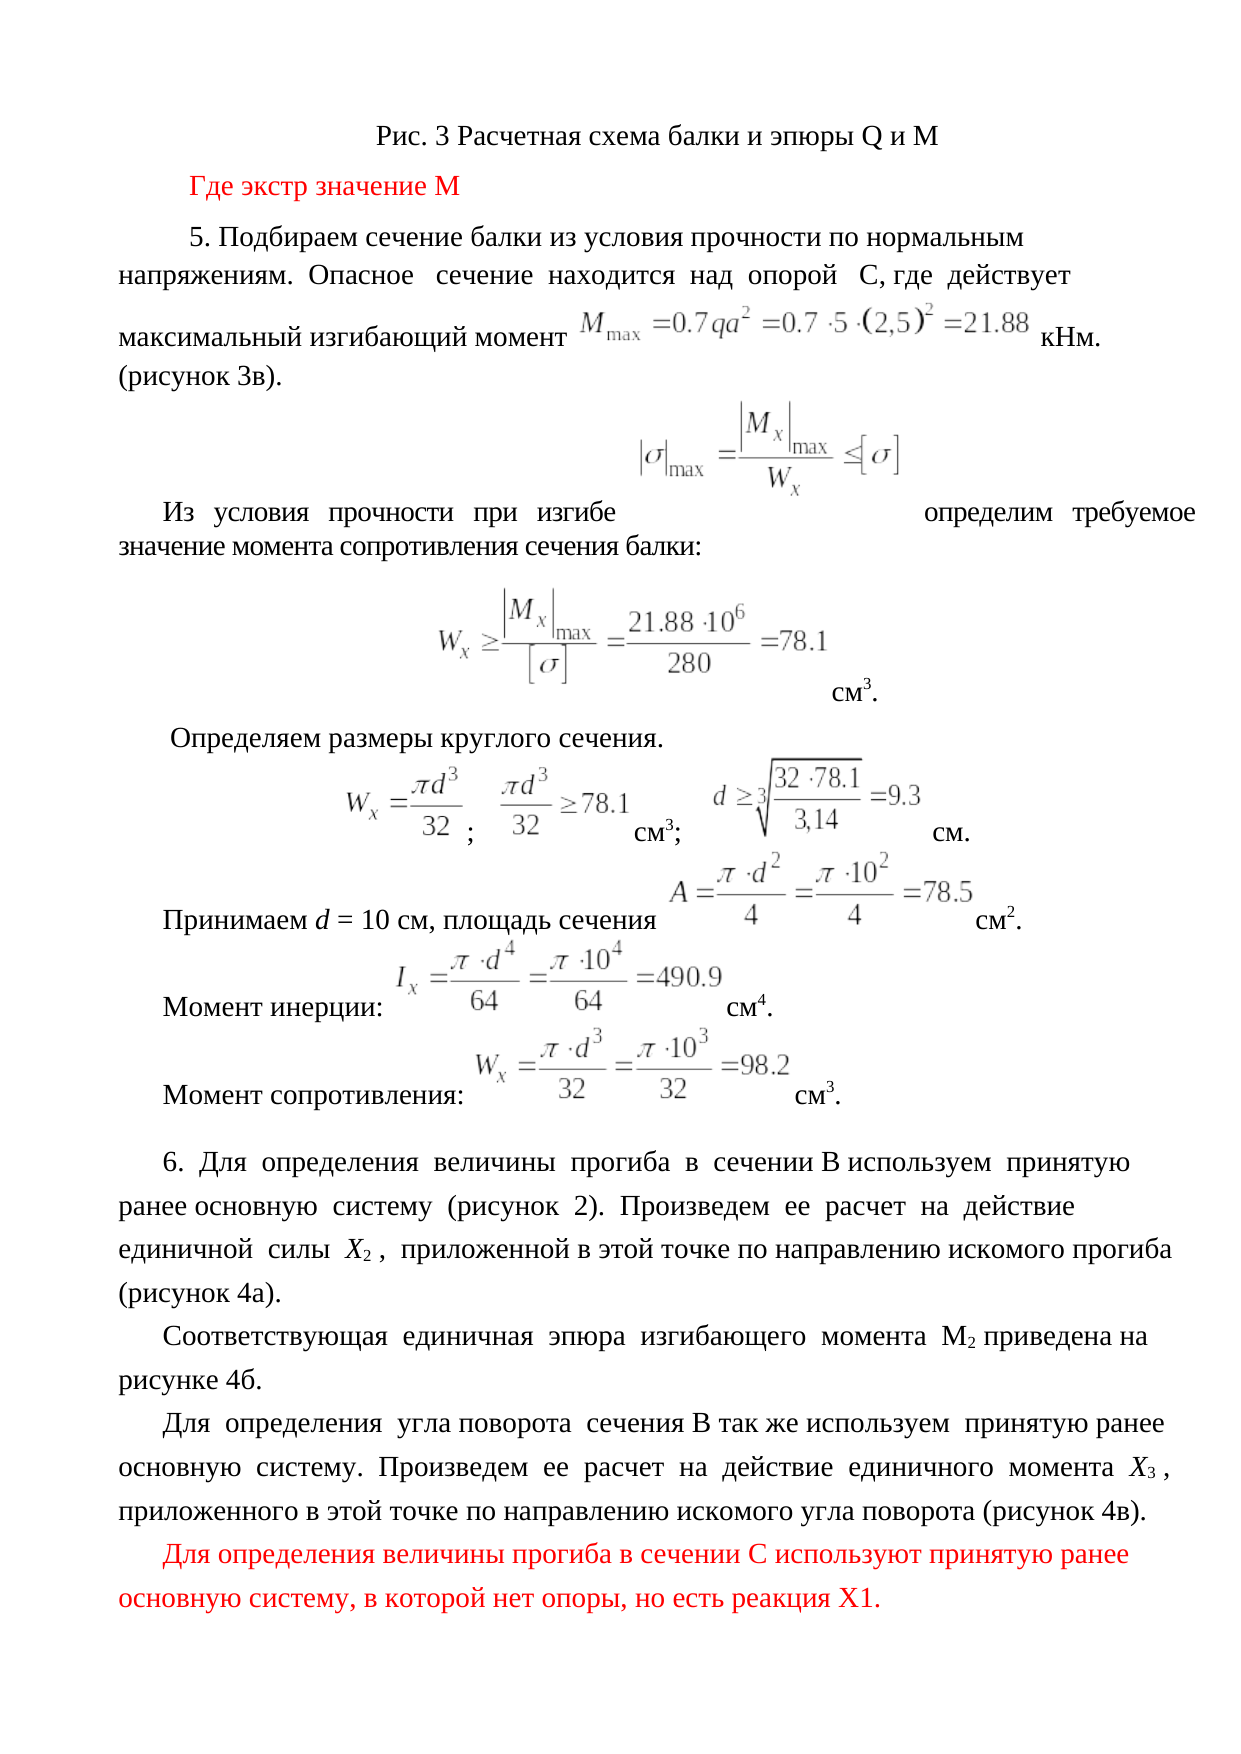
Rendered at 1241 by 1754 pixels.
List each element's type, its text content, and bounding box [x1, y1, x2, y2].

text Определяем размеры круглого сечения. [118, 720, 1196, 754]
text Для определения величины прогиба в сечении С используют принятую ранее основную систему, в которой нет опоры, но есть реакция Х1. [118, 1536, 1196, 1613]
text Момент инерции: см4. [118, 936, 1196, 1023]
text Момент сопротивления: см3. [118, 1023, 1196, 1111]
text Соответствующая единичная эпюра изгибающего момента М2 приведена на рисунке 4б. [118, 1318, 1196, 1396]
text ; см3; см. [118, 754, 1196, 848]
text 5. Подбираем сечение балки из условия прочности по нормальным напряжениям. Опасное сечение находится над опорой С, где действует максимальный изгибающий момент кНм.(рисунок 3в). [118, 219, 1196, 392]
text 6. Для определения величины прогиба в сечении В используем принятую ранее основную систему (рисунок 2). Произведем ее расчет на действие единичной силы Х2 , приложенной в этой точке по направлению искомого прогиба (рисунок 4а). [118, 1144, 1196, 1308]
text Из условия прочности при изгибе определим требуемое значение момента сопротивления сечения балки: [118, 397, 1196, 562]
text Где экстр значение М [118, 168, 1196, 202]
text Принимаем d = 10 см, площадь сечения см2. [118, 848, 1196, 936]
text Для определения угла поворота сечения В так же используем принятую ранее основную систему. Произведем ее расчет на действие единичного момента Х3 , приложенного в этой точке по направлению искомого угла поворота (рисунок 4в). [118, 1406, 1196, 1526]
text Рис. 3 Расчетная схема балки и эпюры Q и M [118, 118, 1196, 152]
text см3. [118, 583, 1196, 707]
